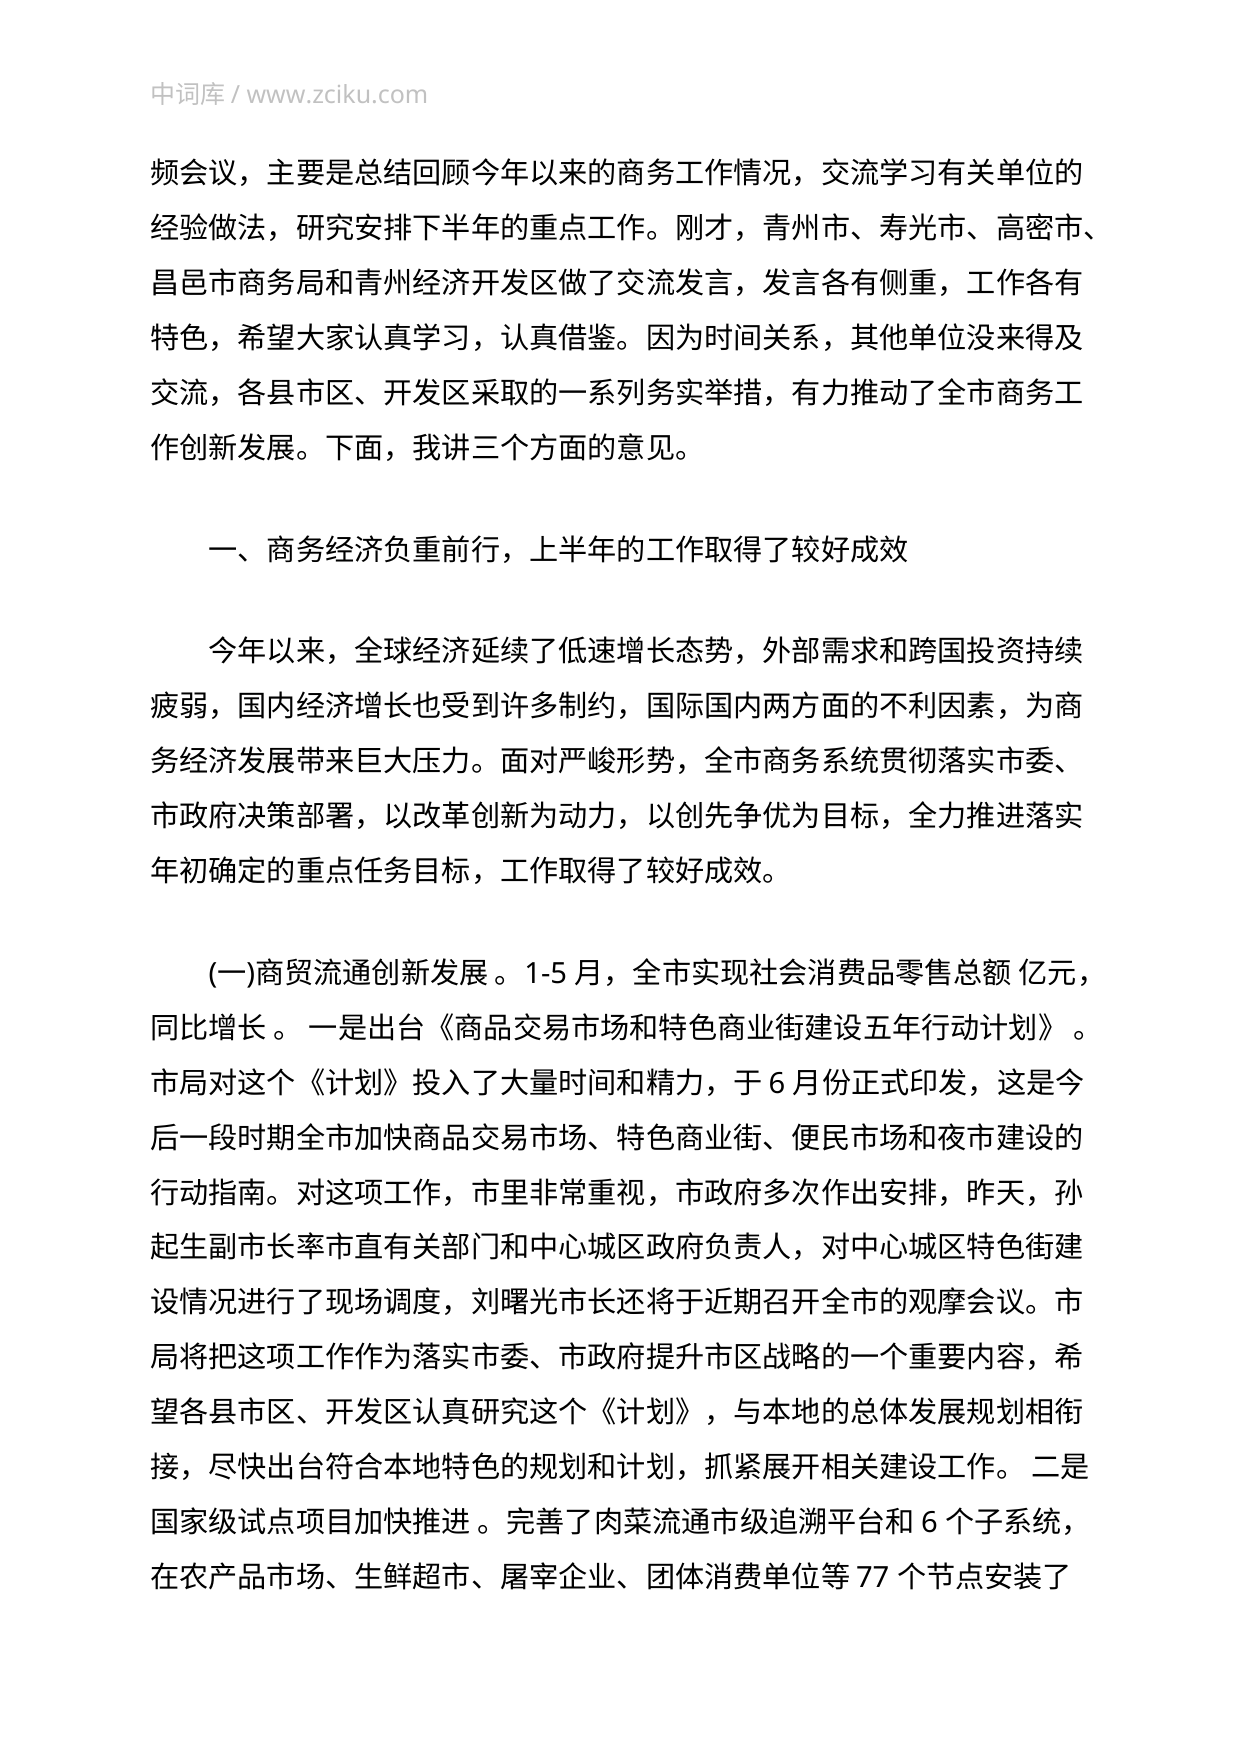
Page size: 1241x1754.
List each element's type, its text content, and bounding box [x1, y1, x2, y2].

text 今年以来，全球经济延续了低速增长态势，外部需求和跨国投资持续疲弱，国内经济增长也受到许多制约，国际国内两方面的不利因素，为商务经济发展带来巨大压力。面对严峻形势，全市商务系统贯彻落实市委、市政府决策部署，以改革创新为动力，以创先争优为目标，全力推进落实年初确定的重点任务目标，工作取得了较好成效。 [150, 628, 1090, 890]
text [150, 150, 1090, 467]
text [150, 949, 1090, 1596]
text 一、商务经济负重前行，上半年的工作取得了较好成效 [150, 526, 1090, 568]
